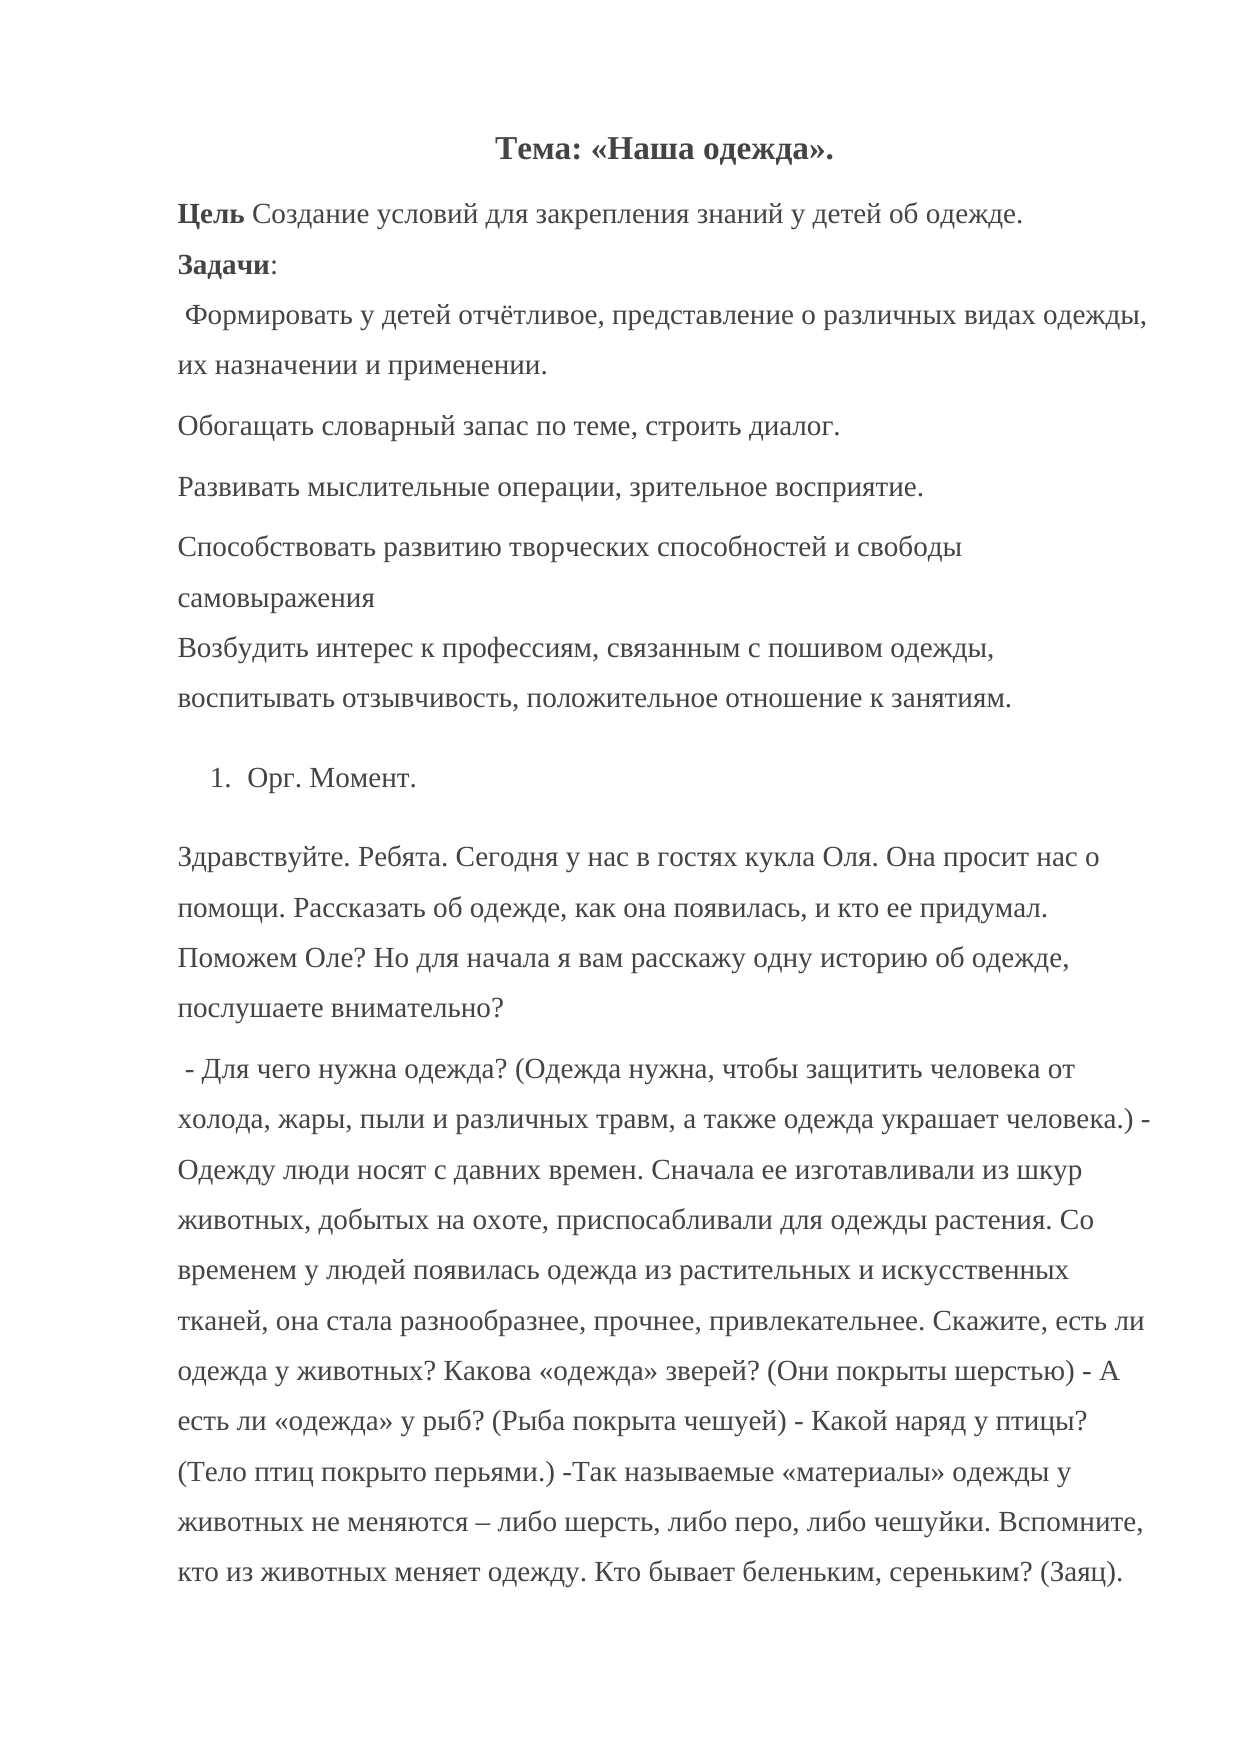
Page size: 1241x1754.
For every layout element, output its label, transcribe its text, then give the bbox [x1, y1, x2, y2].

text Обогащать словарный запас по теме, строить диалог. [177, 408, 1152, 442]
text Развивать мыслительные операции, зрительное восприятие. [177, 469, 1152, 502]
text Способствовать развитию творческих способностей и свободы самовыражения Возбудить интерес к профессиям, связанным с пошивом одежды, воспитывать отзывчивость, положительное отношение к занятиям. [177, 529, 1152, 714]
text Здравствуйте. Ребята. Сегодня у нас в гостях кукла Оля. Она просит нас о помощи. Рассказать об одежде, как она появилась, и кто ее придумал. Поможем Оле? Но для начала я вам расскажу одну историю об одежде, послушаете внимательно? [177, 839, 1152, 1024]
list Орг. Момент. [209, 760, 1152, 793]
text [177, 1051, 1152, 1588]
text Цель Создание условий для закрепления знаний у детей об одежде. Задачи: Формировать у детей отчётливое, представление о различных видах одежды, их назначении и применении. [177, 196, 1152, 381]
text Тема: «Наша одежда». [177, 128, 1152, 167]
